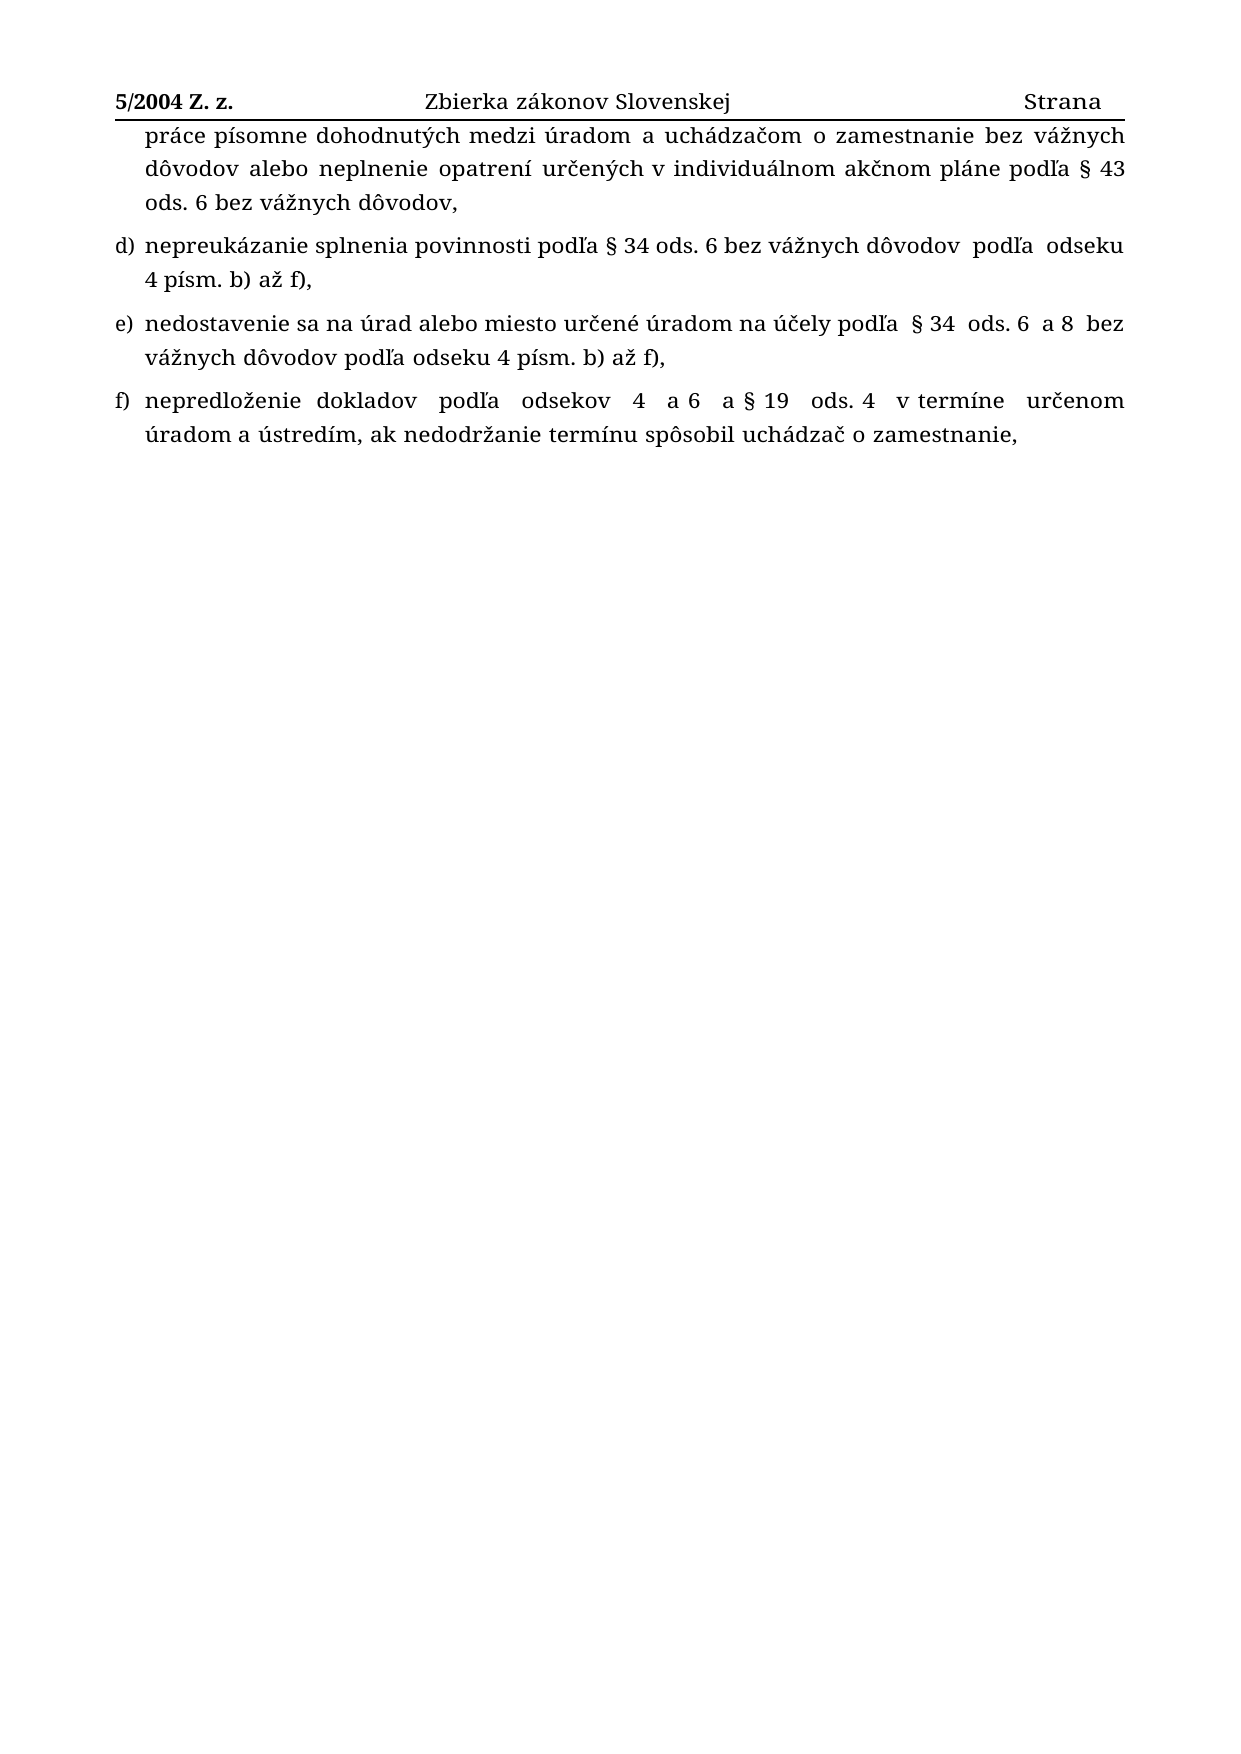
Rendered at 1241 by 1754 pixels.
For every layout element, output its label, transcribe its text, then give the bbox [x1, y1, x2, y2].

list nepreukázanie splnenia povinnosti podľa § 34 ods. 6 bez vážnych dôvodov podľa odseku 4 písm. b) až f), [115, 232, 1125, 294]
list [115, 121, 1125, 216]
list nepredloženie dokladov podľa odsekov 4 a 6 a § 19 ods. 4 v termíne určenom úradom a ústredím, ak nedodržanie termínu spôsobil uchádzač o zamestnanie, [115, 387, 1125, 448]
list nedostavenie sa na úrad alebo miesto určené úradom na účely podľa § 34 ods. 6 a 8 bez vážnych dôvodov podľa odseku 4 písm. b) až f), [115, 309, 1125, 371]
